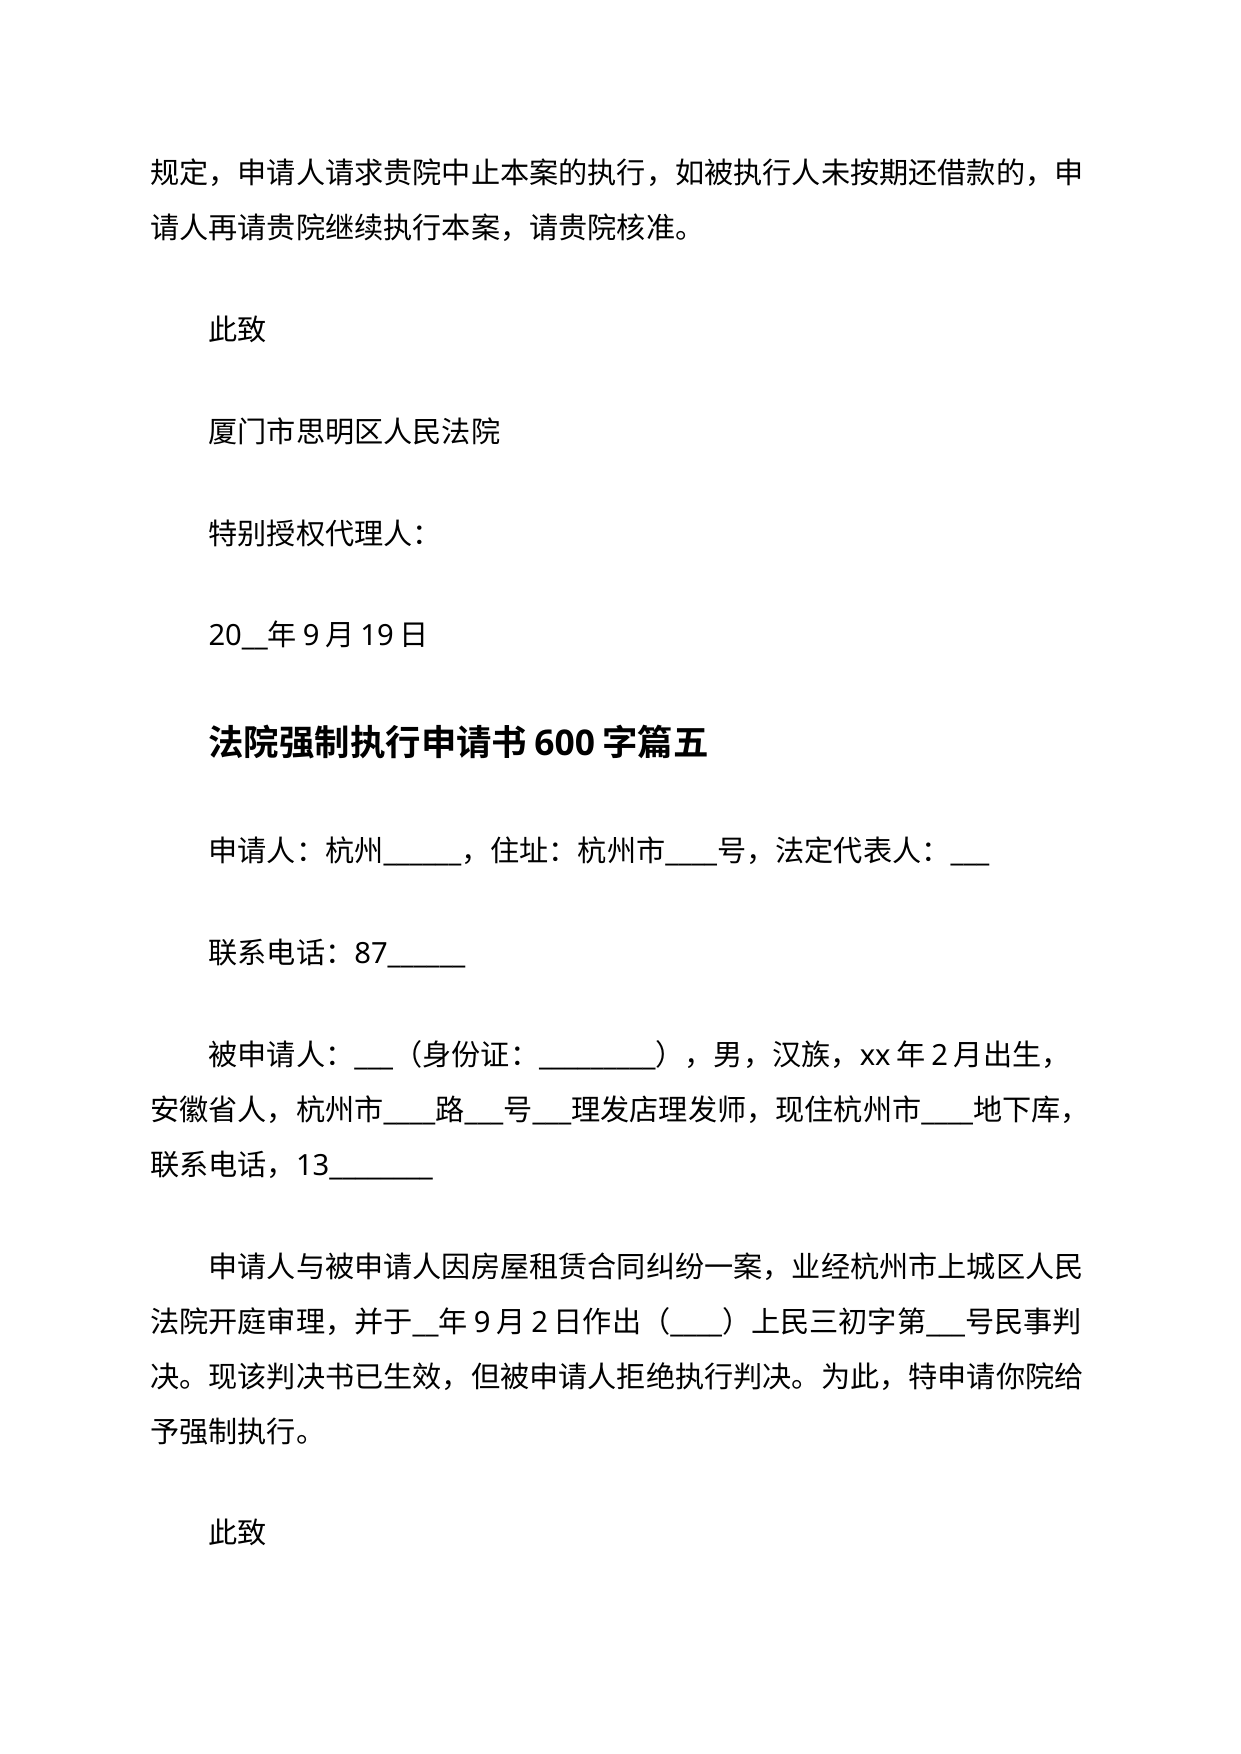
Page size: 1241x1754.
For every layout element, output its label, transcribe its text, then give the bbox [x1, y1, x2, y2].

text 20__年9月19日 [150, 612, 1090, 654]
text 此致 [150, 307, 1090, 349]
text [150, 150, 1090, 247]
text 此致 [150, 1510, 1090, 1552]
text 特别授权代理人： [150, 510, 1090, 552]
text 法院强制执行申请书600字篇五 [150, 714, 1090, 765]
text 申请人与被申请人因房屋租赁合同纠纷一案，业经杭州市上城区人民法院开庭审理，并于__年9月2日作出（____）上民三初字第___号民事判决。现该判决书已生效，但被申请人拒绝执行判决。为此，特申请你院给予强制执行。 [150, 1243, 1090, 1451]
text 申请人：杭州______，住址：杭州市____号，法定代表人：___ [150, 827, 1090, 870]
text 联系电话：87______ [150, 929, 1090, 972]
text 厦门市思明区人民法院 [150, 408, 1090, 451]
text 被申请人：___（身份证：_________），男，汉族，xx年2月出生，安徽省人，杭州市____路___号___理发店理发师，现住杭州市____地下库，联系电话，13________ [150, 1031, 1090, 1184]
